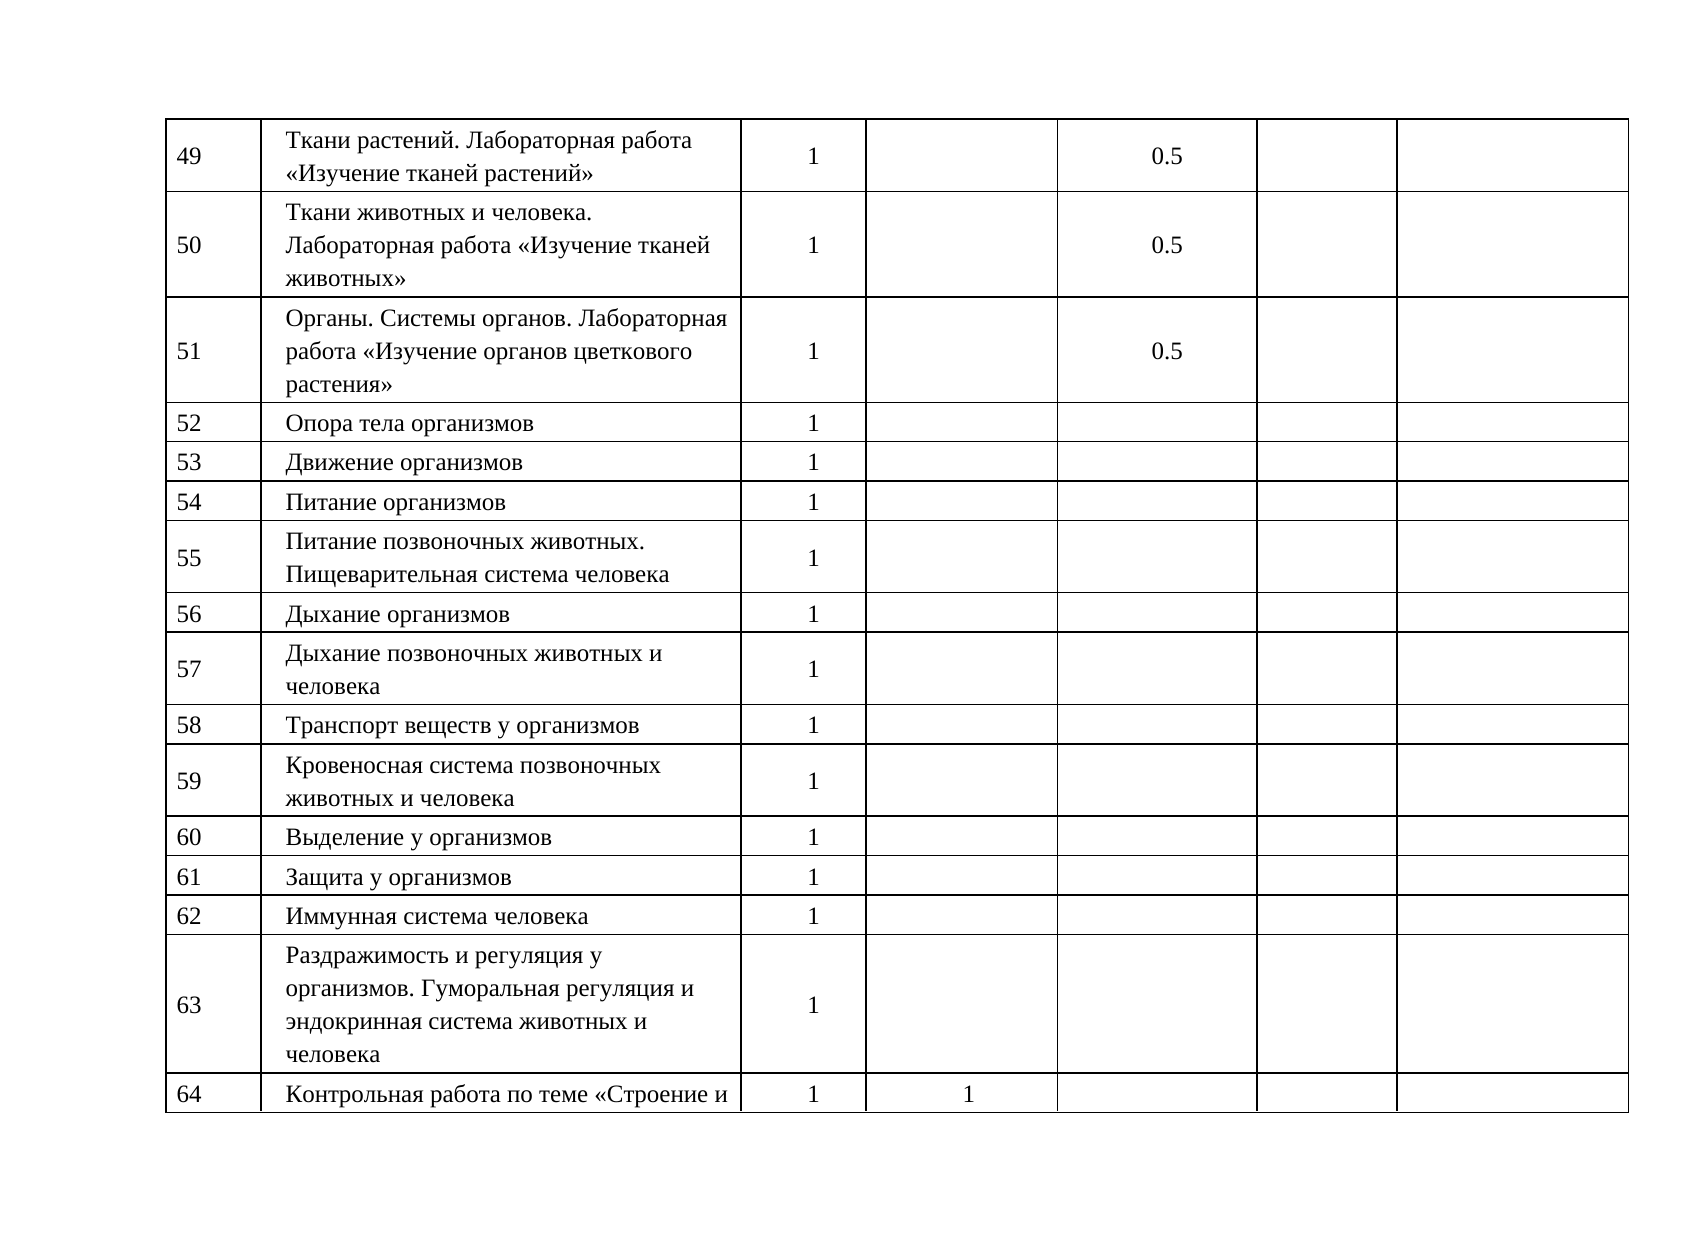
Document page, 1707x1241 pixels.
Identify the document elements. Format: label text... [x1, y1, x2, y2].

table_cell [1058, 442, 1256, 480]
table_cell [1058, 633, 1256, 704]
table_cell [1058, 745, 1256, 815]
table_cell [1398, 593, 1628, 631]
table_cell [1258, 521, 1396, 592]
table_cell [1258, 1074, 1396, 1111]
table_cell 1 [742, 935, 865, 1072]
table_cell [1058, 817, 1256, 855]
table_cell [867, 192, 1057, 296]
table_cell [1058, 856, 1256, 894]
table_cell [262, 1074, 740, 1111]
table_cell [1398, 633, 1628, 704]
table_cell [1258, 298, 1396, 401]
table_cell [1258, 120, 1396, 191]
table_cell [1398, 856, 1628, 894]
table_cell 1 [742, 403, 865, 441]
table_cell 1 [742, 442, 865, 480]
table_cell 1 [742, 856, 865, 894]
table_cell [867, 633, 1057, 704]
table_cell 1 [742, 192, 865, 296]
table_cell [867, 120, 1057, 191]
table_cell [1058, 896, 1256, 933]
table_cell 1 [742, 817, 865, 855]
table_cell [1398, 482, 1628, 519]
table_cell 58 [167, 705, 260, 743]
table_cell Кровеносная система позвоночных животных и человека [262, 745, 740, 815]
table_cell [1058, 935, 1256, 1072]
table_cell 1 [742, 633, 865, 704]
table_cell 60 [167, 817, 260, 855]
table_cell Раздражимость и регуляция у организмов. Гуморальная регуляция и эндокринная система животных и человека [262, 935, 740, 1072]
table_cell [1398, 705, 1628, 743]
table_cell [1258, 896, 1396, 933]
table_cell Питание позвоночных животных. Пищеварительная система человека [262, 521, 740, 592]
table_cell 64 [167, 1074, 260, 1111]
table_cell [1398, 120, 1628, 191]
table_cell [1398, 1074, 1628, 1111]
table_cell [1258, 745, 1396, 815]
table_cell Дыхание организмов [262, 593, 740, 631]
table_cell [1258, 705, 1396, 743]
table_cell 1 [867, 1074, 1057, 1111]
table_cell [867, 856, 1057, 894]
table_cell [1398, 442, 1628, 480]
table_cell Ткани растений. Лабораторная работа «Изучение тканей растений» [262, 120, 740, 191]
table_cell [1398, 403, 1628, 441]
table_cell [1258, 192, 1396, 296]
table_cell [867, 705, 1057, 743]
table_cell 1 [742, 1074, 865, 1111]
table_cell [1398, 192, 1628, 296]
table_cell 49 [167, 120, 260, 191]
table_cell 54 [167, 482, 260, 519]
table_cell [867, 817, 1057, 855]
table_cell [867, 521, 1057, 592]
table_cell [867, 403, 1057, 441]
table_cell [1398, 298, 1628, 401]
table_cell [867, 896, 1057, 933]
table_cell [1258, 482, 1396, 519]
table_cell 1 [742, 482, 865, 519]
table_cell [1398, 521, 1628, 592]
table_cell 0.5 [1058, 120, 1256, 191]
table_cell [1058, 593, 1256, 631]
table_cell 52 [167, 403, 260, 441]
table_cell [1058, 403, 1256, 441]
table_cell [1058, 521, 1256, 592]
table_cell 53 [167, 442, 260, 480]
table_cell 50 [167, 192, 260, 296]
table_cell 63 [167, 935, 260, 1072]
table_cell Защита у организмов [262, 856, 740, 894]
table_cell 0.5 [1058, 298, 1256, 401]
table_cell [1258, 856, 1396, 894]
table_cell Дыхание позвоночных животных и человека [262, 633, 740, 704]
table_cell [1258, 403, 1396, 441]
table_cell [1258, 935, 1396, 1072]
table_cell 56 [167, 593, 260, 631]
table_cell [1258, 633, 1396, 704]
table_cell 55 [167, 521, 260, 592]
table_cell [1258, 442, 1396, 480]
table_cell [1398, 896, 1628, 933]
table_cell Транспорт веществ у организмов [262, 705, 740, 743]
table_cell [1058, 482, 1256, 519]
table_cell [867, 442, 1057, 480]
table_cell 57 [167, 633, 260, 704]
table_cell [1058, 1074, 1256, 1111]
table_cell [1398, 745, 1628, 815]
table_cell Органы. Системы органов. Лабораторная работа «Изучение органов цветкового растения» [262, 298, 740, 401]
table_cell Ткани животных и человека. Лабораторная работа «Изучение тканей животных» [262, 192, 740, 296]
table_cell Опора тела организмов [262, 403, 740, 441]
table_cell [1258, 593, 1396, 631]
table_cell [867, 298, 1057, 401]
table_cell [1058, 705, 1256, 743]
table_cell [1398, 935, 1628, 1072]
table_cell [867, 482, 1057, 519]
table_cell [867, 935, 1057, 1072]
table_cell 62 [167, 896, 260, 933]
table_cell 1 [742, 120, 865, 191]
table_cell 1 [742, 745, 865, 815]
table_cell Питание организмов [262, 482, 740, 519]
table_cell 1 [742, 705, 865, 743]
table_cell 59 [167, 745, 260, 815]
table_cell 51 [167, 298, 260, 401]
table_cell Движение организмов [262, 442, 740, 480]
table_cell 1 [742, 896, 865, 933]
table_cell [867, 745, 1057, 815]
table_cell 61 [167, 856, 260, 894]
table_cell [867, 593, 1057, 631]
table_cell 1 [742, 593, 865, 631]
table_cell [1258, 817, 1396, 855]
table_cell Иммунная система человека [262, 896, 740, 933]
table_cell [1398, 817, 1628, 855]
table_cell Выделение у организмов [262, 817, 740, 855]
table_cell 1 [742, 521, 865, 592]
table_cell 1 [742, 298, 865, 401]
table_cell 0.5 [1058, 192, 1256, 296]
